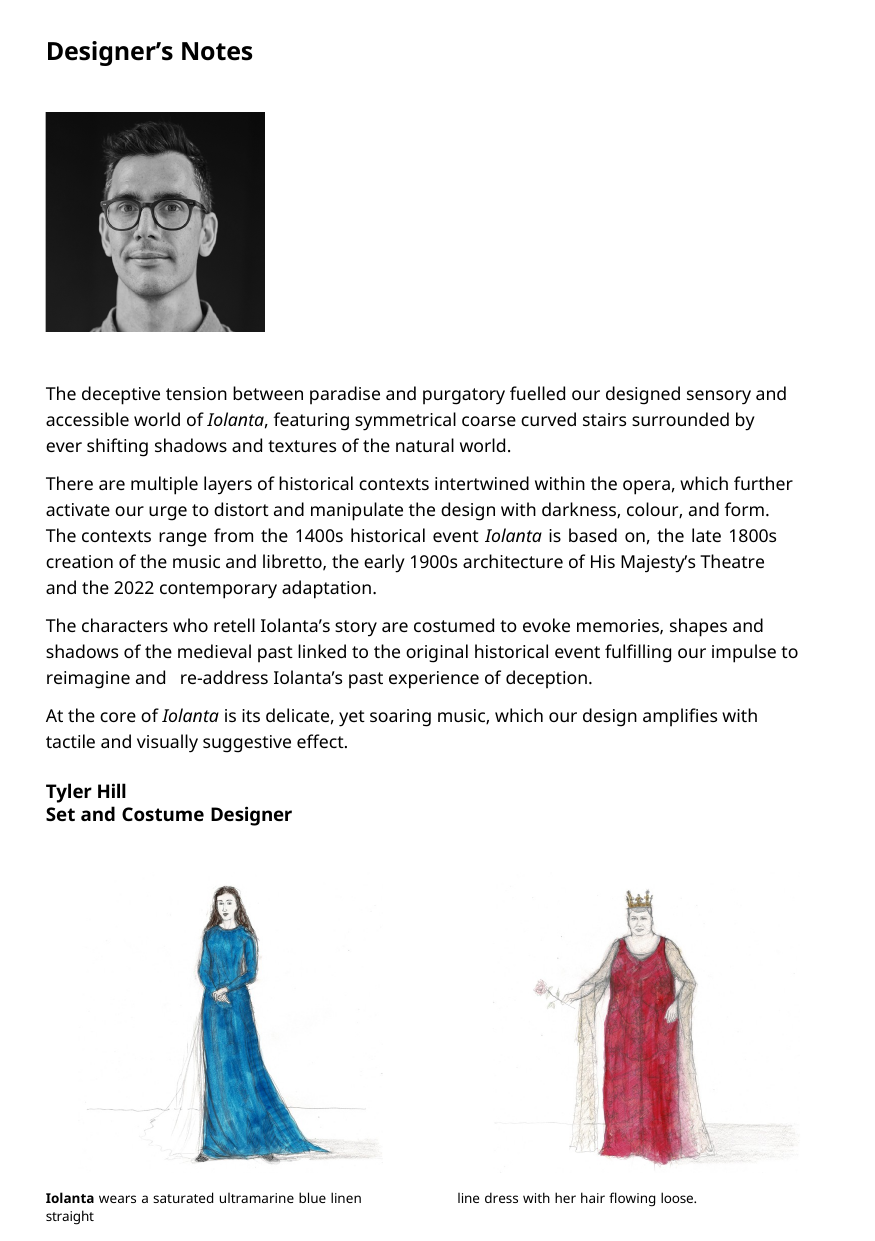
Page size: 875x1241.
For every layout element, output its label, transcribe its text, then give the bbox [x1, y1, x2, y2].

text The deceptive tension between paradise and purgatory fuelled our designed sensory and accessible world of Iolanta, featuring symmetrical coarse curved stairs surrounded by ever shifting shadows and textures of the natural world. [46, 381, 795, 457]
text At the core of Iolanta is its delicate, yet soaring music, which our design amplifies with tactile and visually suggestive effect. [46, 704, 795, 754]
subtitle Tyler Hill [46, 781, 874, 803]
text Iolanta wears a saturated ultramarine blue linen straight [46, 1189, 395, 1226]
picture [78, 872, 383, 1173]
text There are multiple layers of historical contexts intertwined within the opera, which further activate our urge to distort and manipulate the design with darkness, colour, and form. The contexts range from the 1400s historical event Iolanta is based on, the late 1800s creation of the music and libretto, the early 1900s architecture of His Majesty’s Theatre and the 2022 contemporary adaptation. [46, 471, 795, 599]
text line dress with her hair flowing loose. [457, 1189, 874, 1207]
subtitle Designer’s Notes [46, 34, 874, 68]
text Set and Costume Designer [46, 803, 874, 826]
picture [492, 872, 801, 1173]
text The characters who retell Iolanta’s story are costumed to evoke memories, shapes and shadows of the medieval past linked to the original historical event fulfilling our impulse to reimagine and re-address Iolanta’s past experience of deception. [46, 613, 823, 690]
picture [45, 112, 265, 332]
